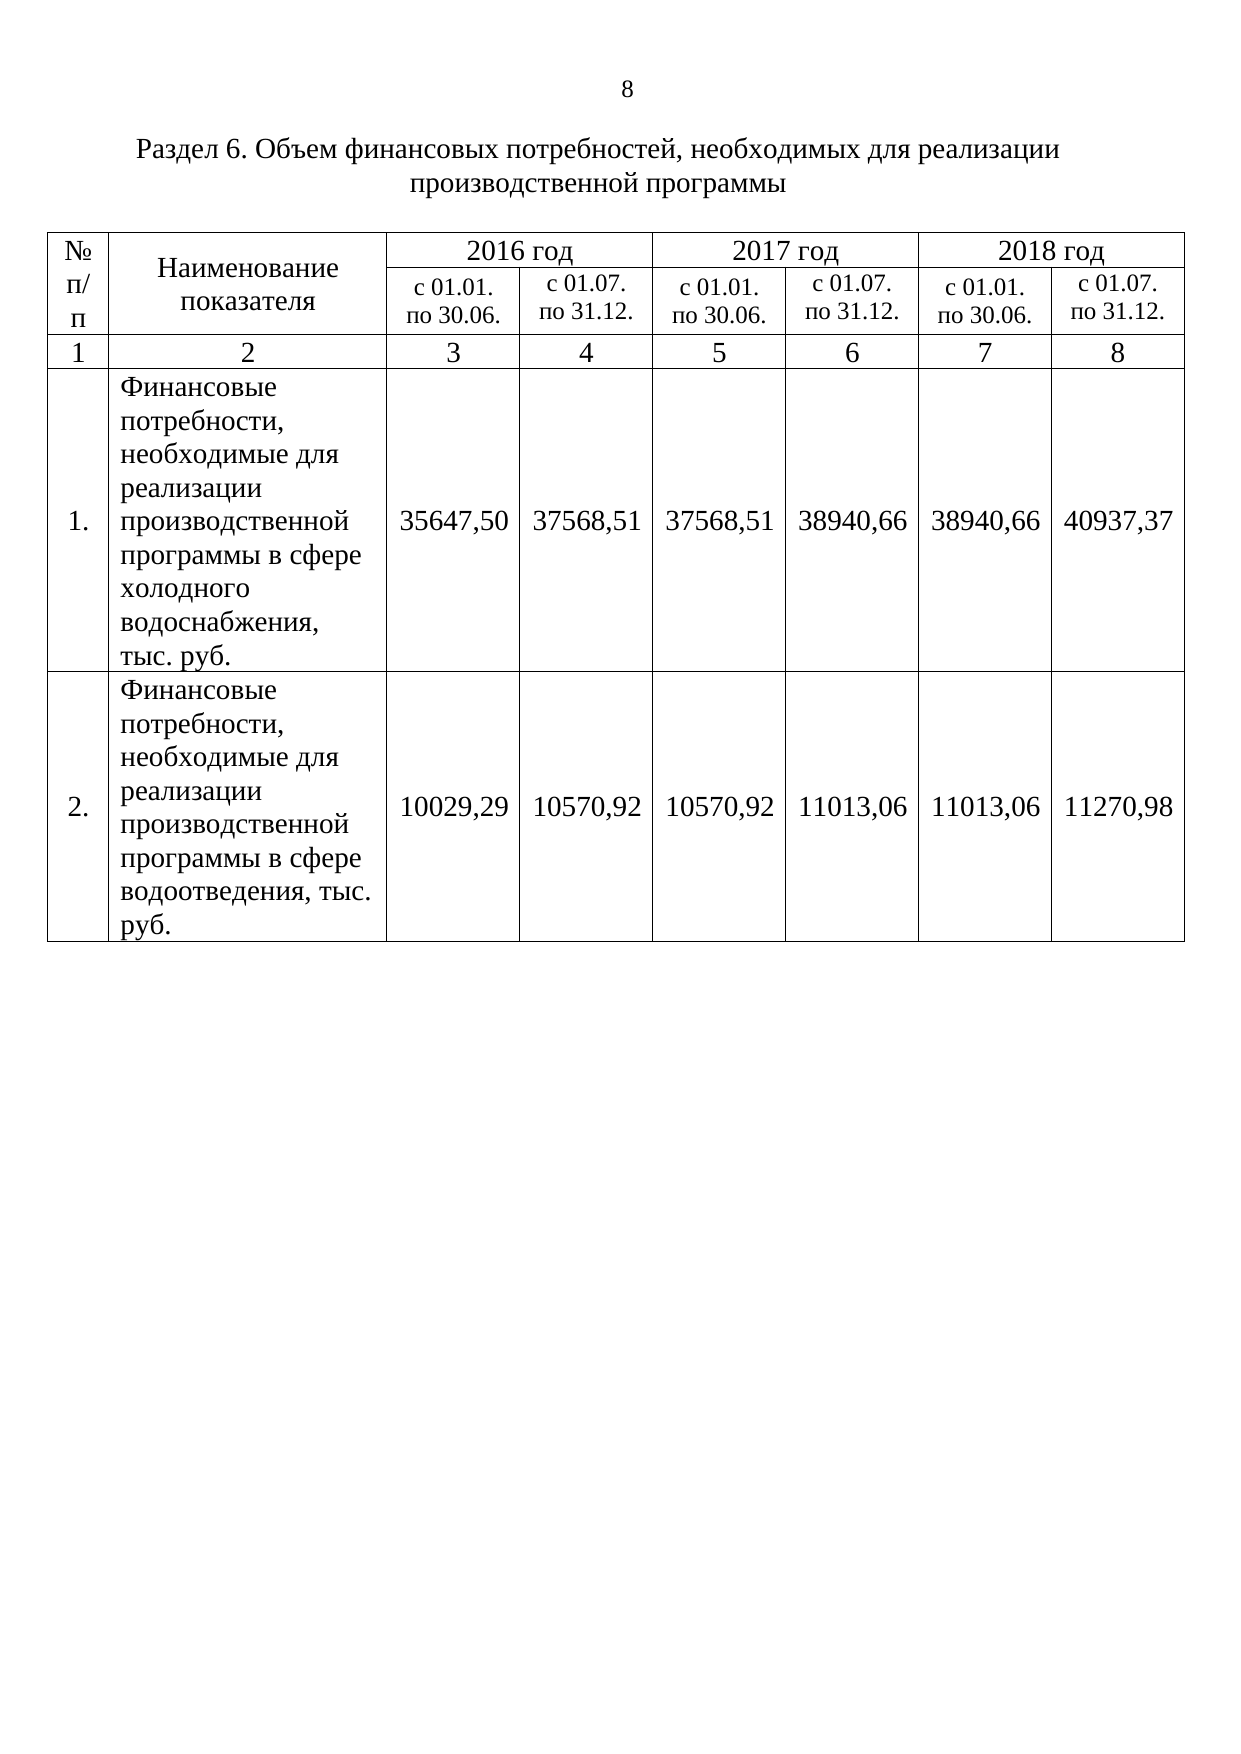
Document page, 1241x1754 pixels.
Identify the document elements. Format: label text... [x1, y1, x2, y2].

table_header Наименование показателя [109, 233, 386, 334]
table_cell 11013,06 [786, 672, 918, 941]
table_cell с 01.07. по 31.12. [520, 268, 652, 334]
table_cell Финансовые потребности, необходимые для реализации производственной программы в сфере водоотведения, тыс. руб. [109, 672, 386, 941]
table_cell 11270,98 [1052, 672, 1184, 941]
table_header 2018 год [919, 233, 1184, 267]
table_cell 10570,92 [520, 672, 652, 941]
table_cell Финансовые потребности, необходимые для реализации производственной программы в сфере холодного водоснабжения, тыс. руб. [109, 369, 386, 671]
text Раздел 6. Объем финансовых потребностей, необходимых для реализации производственной программы [103, 131, 1092, 198]
table_cell 38940,66 [919, 369, 1051, 671]
table_cell с 01.01. по 30.06. [653, 268, 785, 334]
table_cell 37568,51 [653, 369, 785, 671]
table_cell 11013,06 [919, 672, 1051, 941]
table_cell 2 [109, 335, 386, 368]
table_header 2017 год [653, 233, 918, 267]
table_cell 6 [786, 335, 918, 368]
table_cell 1 [48, 335, 108, 368]
table_cell 35647,50 [387, 369, 519, 671]
table_cell с 01.01. по 30.06. [919, 268, 1051, 334]
table_cell 4 [520, 335, 652, 368]
table_header № п/п [48, 233, 108, 334]
table_cell 3 [387, 335, 519, 368]
table_cell 10029,29 [387, 672, 519, 941]
table_cell 40937,37 [1052, 369, 1184, 671]
table_header 2016 год [387, 233, 652, 267]
table_cell 8 [1052, 335, 1184, 368]
table_cell 5 [653, 335, 785, 368]
table_cell 38940,66 [786, 369, 918, 671]
table_cell с 01.01. по 30.06. [387, 268, 519, 334]
table_cell с 01.07. по 31.12. [786, 268, 918, 334]
table_cell 7 [919, 335, 1051, 368]
table_cell 2. [48, 672, 108, 941]
table_cell 37568,51 [520, 369, 652, 671]
table_cell 1. [48, 369, 108, 671]
table_cell 10570,92 [653, 672, 785, 941]
table_cell с 01.07. по 31.12. [1052, 268, 1184, 334]
